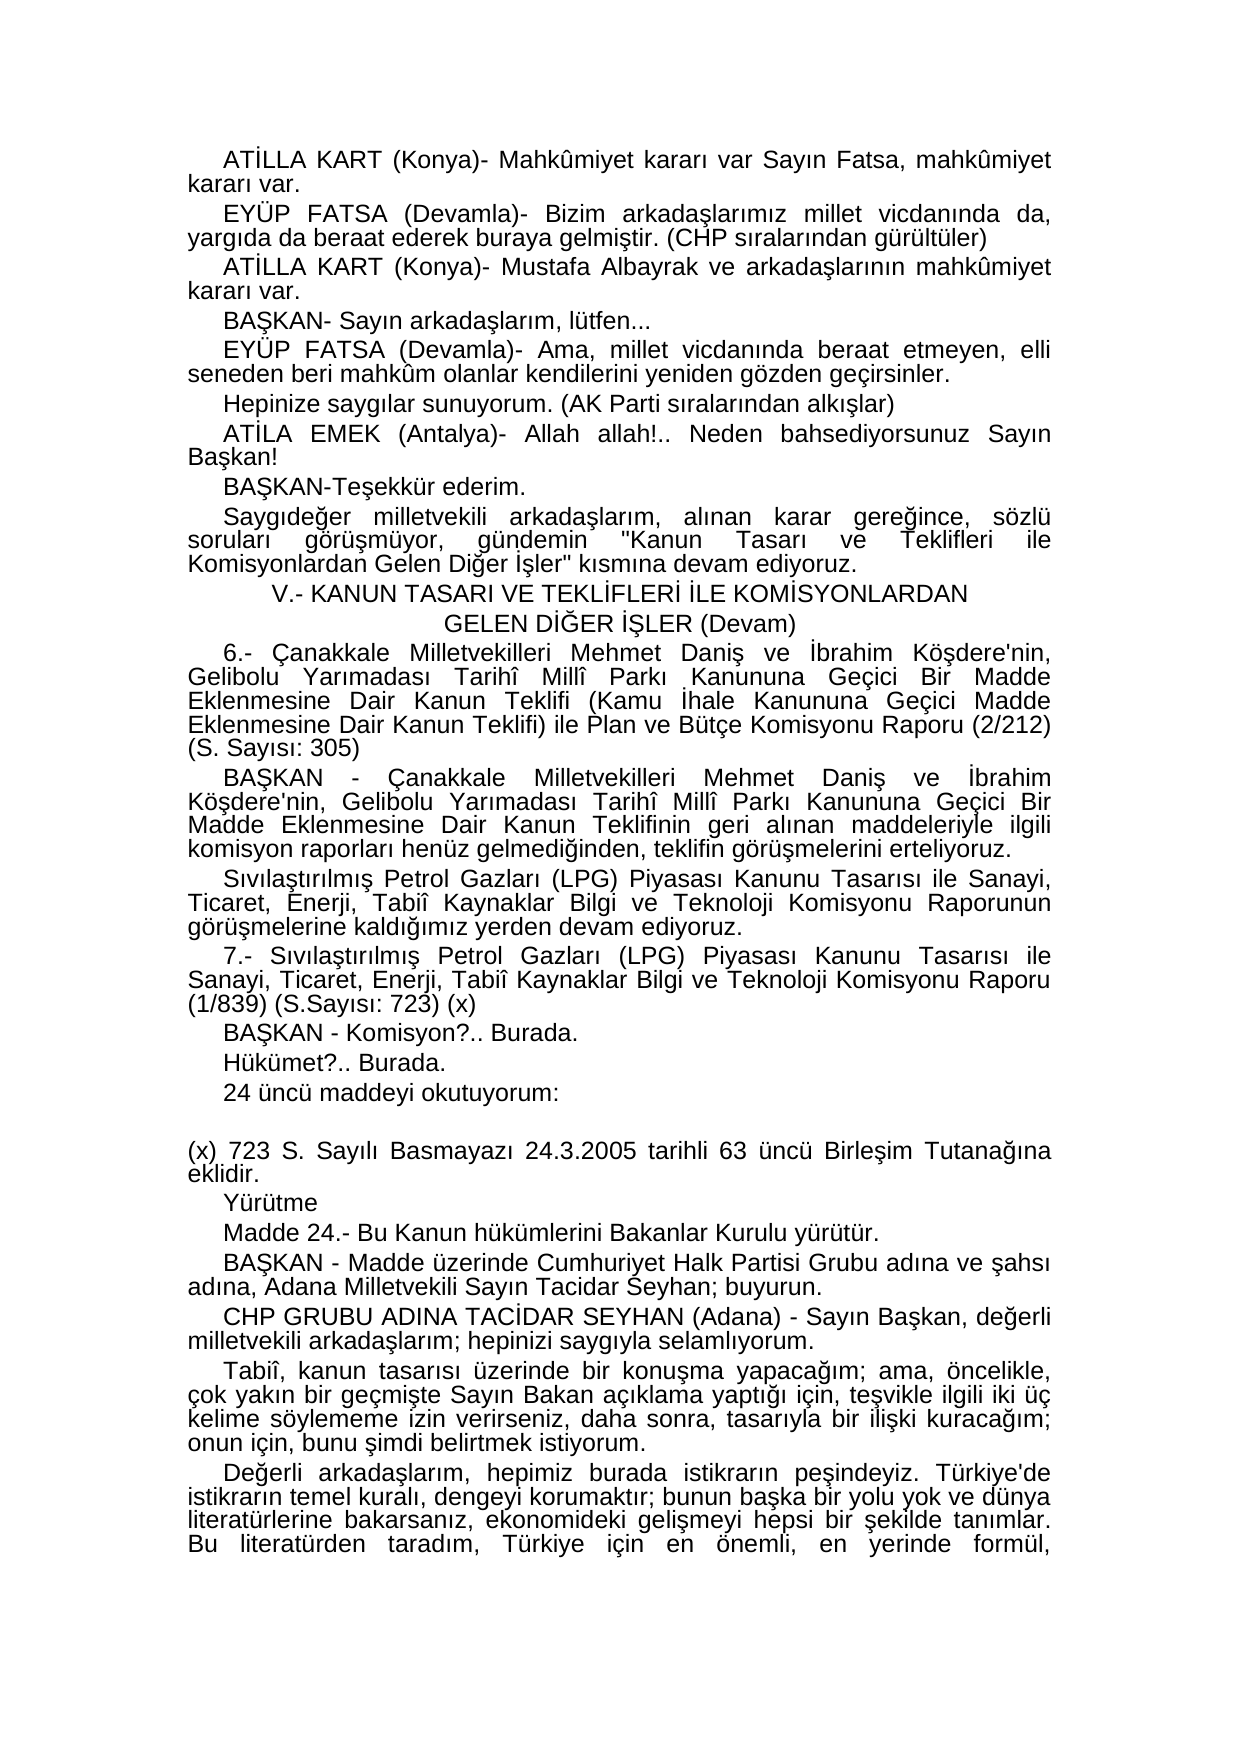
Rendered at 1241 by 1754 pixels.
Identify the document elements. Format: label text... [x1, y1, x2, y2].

text BAŞKAN - Komisyon?.. Burada. [187, 1023, 1053, 1047]
text Sıvılaştırılmış Petrol Gazları (LPG) Piyasası Kanunu Tasarısı ile Sanayi, Ticaret, Enerji, Tabiî Kaynaklar Bilgi ve Teknoloji Komisyonu Raporunun görüşmelerine kaldığımız yerden devam ediyoruz. [187, 868, 1053, 940]
text GELEN DİĞER İŞLER (Devam) [187, 613, 1053, 637]
text Tabiî, kanun tasarısı üzerinde bir konuşma yapacağım; ama, öncelikle, çok yakın bir geçmişte Sayın Bakan açıklama yaptığı için, teşvikle ilgili iki üç kelime söylememe izin verirseniz, daha sonra, tasarıyla bir ilişki kuracağım; onun için, bunu şimdi belirtmek istiyorum. [187, 1360, 1053, 1456]
text (x) 723 S. Sayılı Basmayazı 24.3.2005 tarihli 63 üncü Birleşim Tutanağına eklidir. [187, 1141, 1053, 1187]
text BAŞKAN- Sayın arkadaşlarım, lütfen... [187, 310, 1053, 334]
text ATİLLA KART (Konya)- Mahkûmiyet kararı var Sayın Fatsa, mahkûmiyet kararı var. [187, 150, 1053, 197]
text V.- KANUN TASARI VE TEKLİFLERİ İLE KOMİSYONLARDAN [187, 583, 1053, 607]
text EYÜP FATSA (Devamla)- Ama, millet vicdanında beraat etmeyen, elli seneden beri mahkûm olanlar kendilerini yeniden gözden geçirsinler. [187, 340, 1053, 387]
text CHP GRUBU ADINA TACİDAR SEYHAN (Adana) - Sayın Başkan, değerli milletvekili arkadaşlarım; hepinizi saygıyla selamlıyorum. [187, 1306, 1053, 1354]
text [187, 1462, 1053, 1558]
text Hükümet?.. Burada. [187, 1052, 1053, 1076]
text BAŞKAN-Teşekkür ederim. [187, 477, 1053, 500]
text Madde 24.- Bu Kanun hükümlerini Bakanlar Kurulu yürütür. [187, 1222, 1053, 1246]
text BAŞKAN - Madde üzerinde Cumhuriyet Halk Partisi Grubu adına ve şahsı adına, Adana Milletvekili Sayın Tacidar Seyhan; buyurun. [187, 1252, 1053, 1300]
text EYÜP FATSA (Devamla)- Bizim arkadaşlarımız millet vicdanında da, yargıda da beraat ederek buraya gelmiştir. (CHP sıralarından gürültüler) [187, 203, 1053, 251]
text Hepinize saygılar sunuyorum. (AK Parti sıralarından alkışlar) [187, 393, 1053, 417]
text 7.- Sıvılaştırılmış Petrol Gazları (LPG) Piyasası Kanunu Tasarısı ile Sanayi, Ticaret, Enerji, Tabiî Kaynaklar Bilgi ve Teknoloji Komisyonu Raporu (1/839) (S.Sayısı: 723) (x) [187, 946, 1053, 1017]
text ATİLA EMEK (Antalya)- Allah allah!.. Neden bahsediyorsunuz Sayın Başkan! [187, 423, 1053, 471]
text Yürütme [187, 1192, 1053, 1216]
text 24 üncü maddeyi okutuyorum: [187, 1082, 1053, 1106]
text BAŞKAN - Çanakkale Milletvekilleri Mehmet Daniş ve İbrahim Köşdere'nin, Gelibolu Yarımadası Tarihî Millî Parkı Kanununa Geçici Bir Madde Eklenmesine Dair Kanun Teklifinin geri alınan maddeleriyle ilgili komisyon raporları henüz gelmediğinden, teklifin görüşmelerini erteliyoruz. [187, 767, 1053, 862]
text 6.- Çanakkale Milletvekilleri Mehmet Daniş ve İbrahim Köşdere'nin, Gelibolu Yarımadası Tarihî Millî Parkı Kanununa Geçici Bir Madde Eklenmesine Dair Kanun Teklifi (Kamu İhale Kanununa Geçici Madde Eklenmesine Dair Kanun Teklifi) ile Plan ve Bütçe Komisyonu Raporu (2/212) (S. Sayısı: 305) [187, 643, 1053, 762]
text Saygıdeğer milletvekili arkadaşlarım, alınan karar gereğince, sözlü soruları görüşmüyor, gündemin "Kanun Tasarı ve Teklifleri ile Komisyonlardan Gelen Diğer İşler" kısmına devam ediyoruz. [187, 506, 1053, 577]
text ATİLLA KART (Konya)- Mustafa Albayrak ve arkadaşlarının mahkûmiyet kararı var. [187, 257, 1053, 304]
